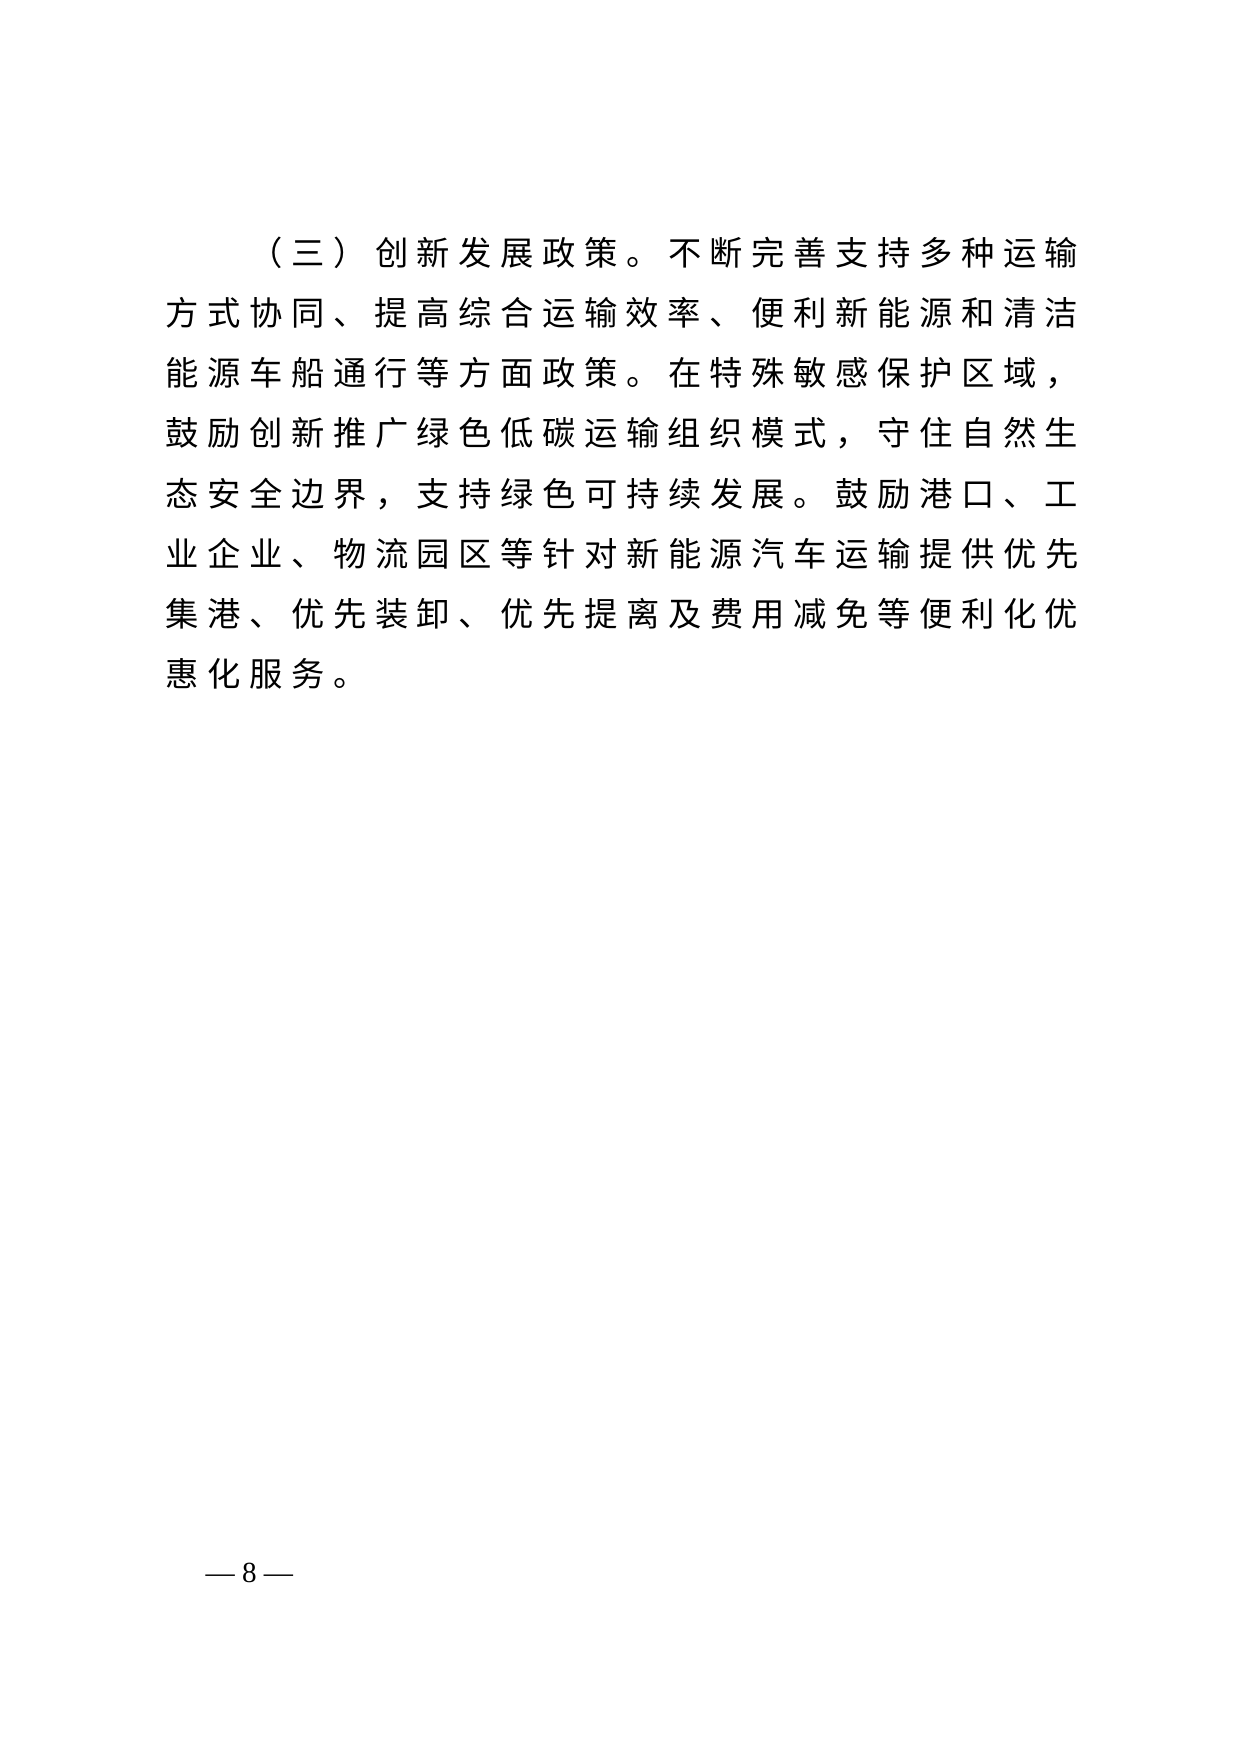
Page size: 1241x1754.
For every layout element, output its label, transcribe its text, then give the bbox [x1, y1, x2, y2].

text （三）创新发展政策。不断完善支持多种运输方式协同、提高综合运输效率、便利新能源和清洁能源车船通行等方面政策。在特殊敏感保护区域，鼓励创新推广绿色低碳运输组织模式，守住自然生态安全边界，支持绿色可持续发展。鼓励港口、工业企业、物流园区等针对新能源汽车运输提供优先集港、优先装卸、优先提离及费用减免等便利化优惠化服务。 [165, 221, 1087, 702]
